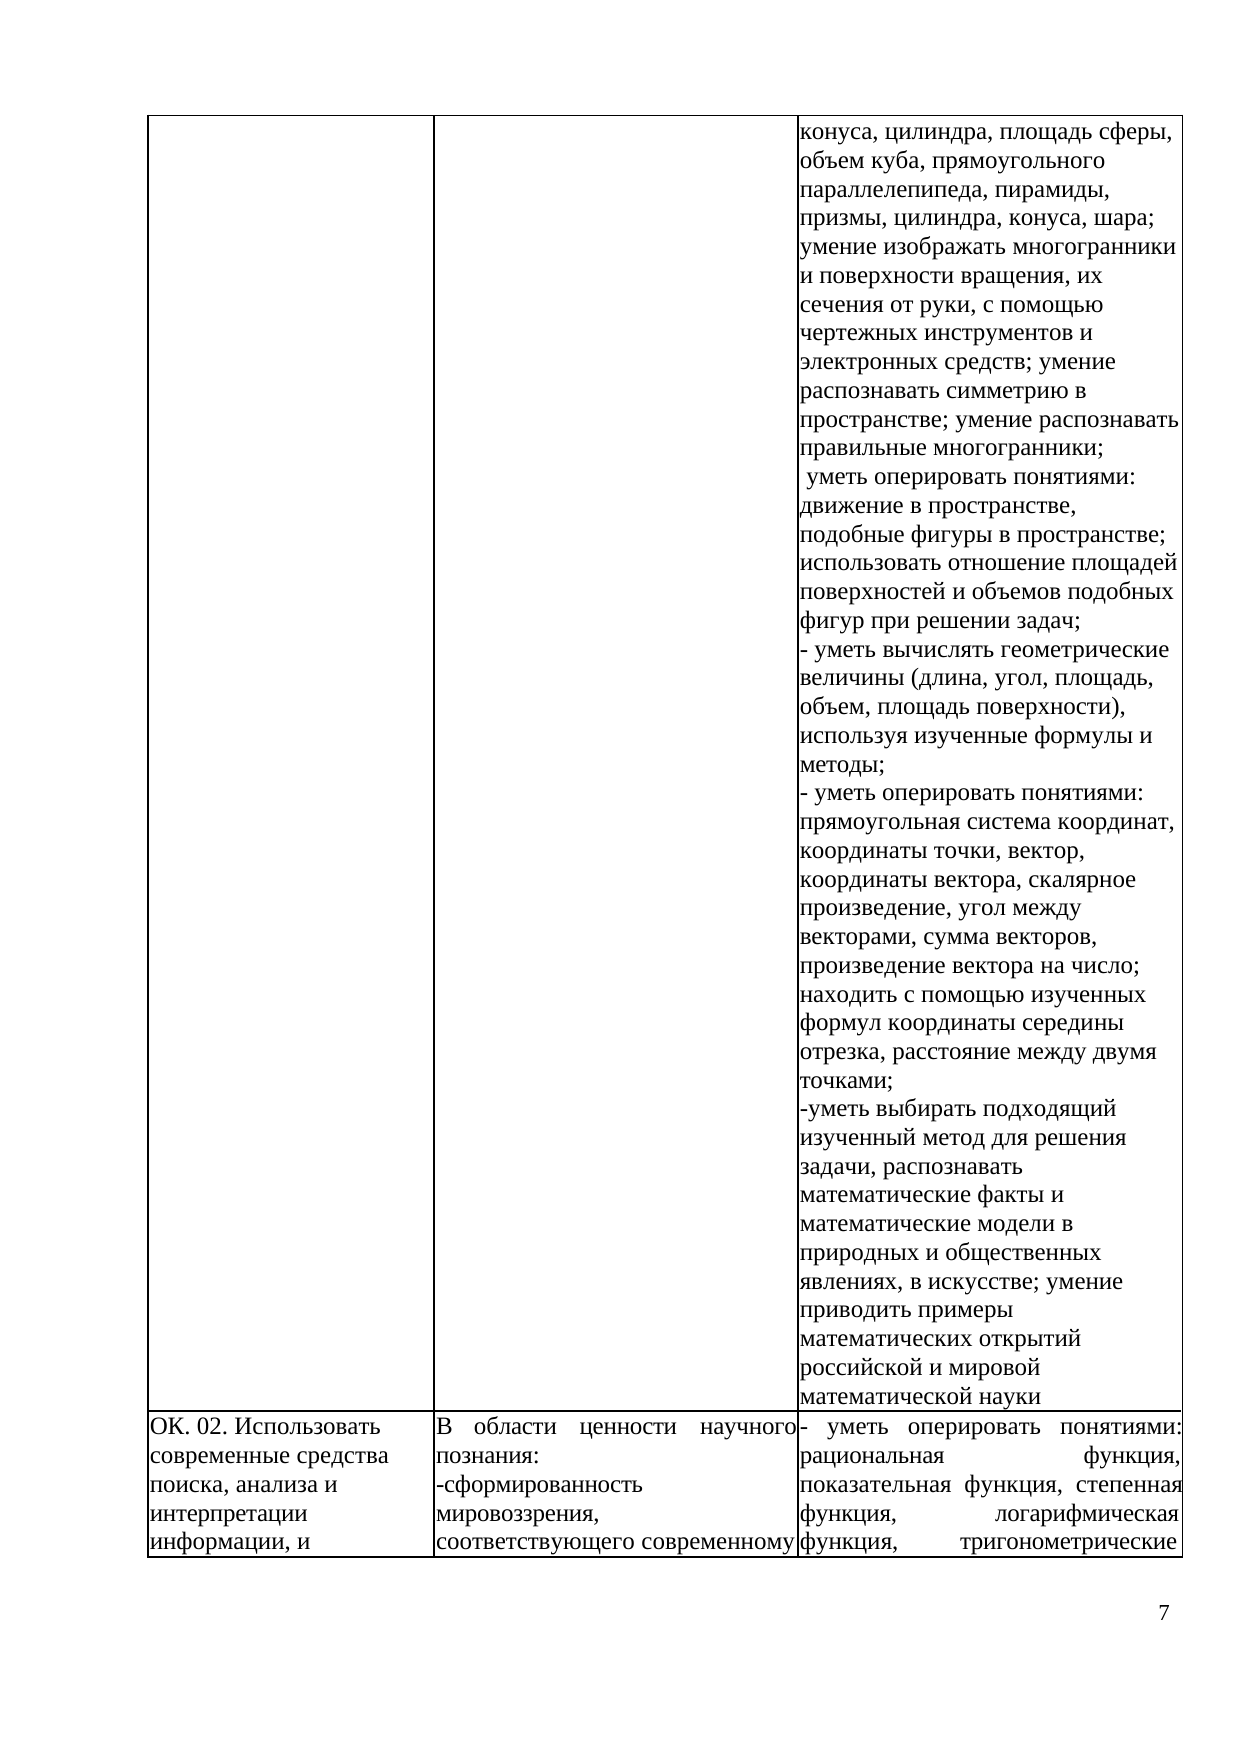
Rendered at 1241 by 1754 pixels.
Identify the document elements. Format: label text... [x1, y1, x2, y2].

table_header [435, 116, 797, 1410]
table_cell В области ценности научного познания: -сформированность мировоззрения, соответствующего современному [435, 1412, 797, 1556]
table_header [149, 116, 433, 1410]
table_cell - уметь оперировать понятиями: рациональная функция, показательная функция, степенная функция, логарифмическая функция, тригонометрические [799, 1410, 1182, 1556]
table_cell ОК. 02. Использовать современные средства поиска, анализа и интерпретации информации, и [149, 1412, 433, 1556]
table_header конуса, цилиндра, площадь сферы, объем куба, прямоугольного параллелепипеда, пирамиды, призмы, цилиндра, конуса, шара; умение изображать многогранники и поверхности вращения, их сечения от руки, с помощью чертежных инструментов и электронных средств; умение распознавать симметрию в пространстве; умение распознавать правильные многогранники; уметь оперировать понятиями: движение в пространстве, подобные фигуры в пространстве; использовать отношение площадей поверхностей и объемов подобных фигур при решении задач; уметь вычислять геометрические величины (длина, угол, площадь, объем, площадь поверхности), используя изученные формулы и методы; уметь оперировать понятиями: прямоугольная система координат, координаты точки, вектор, координаты вектора, скалярное произведение, угол между векторами, сумма векторов, произведение вектора на число; находить с помощью изученных формул координаты середины отрезка, расстояние между двумя точками; -уметь выбирать подходящий изученный метод для решения задачи, распознавать математические факты и математические модели в природных и общественных явлениях, в искусстве; умение приводить примеры математических открытий российской и мировой математической науки [799, 116, 1182, 1410]
